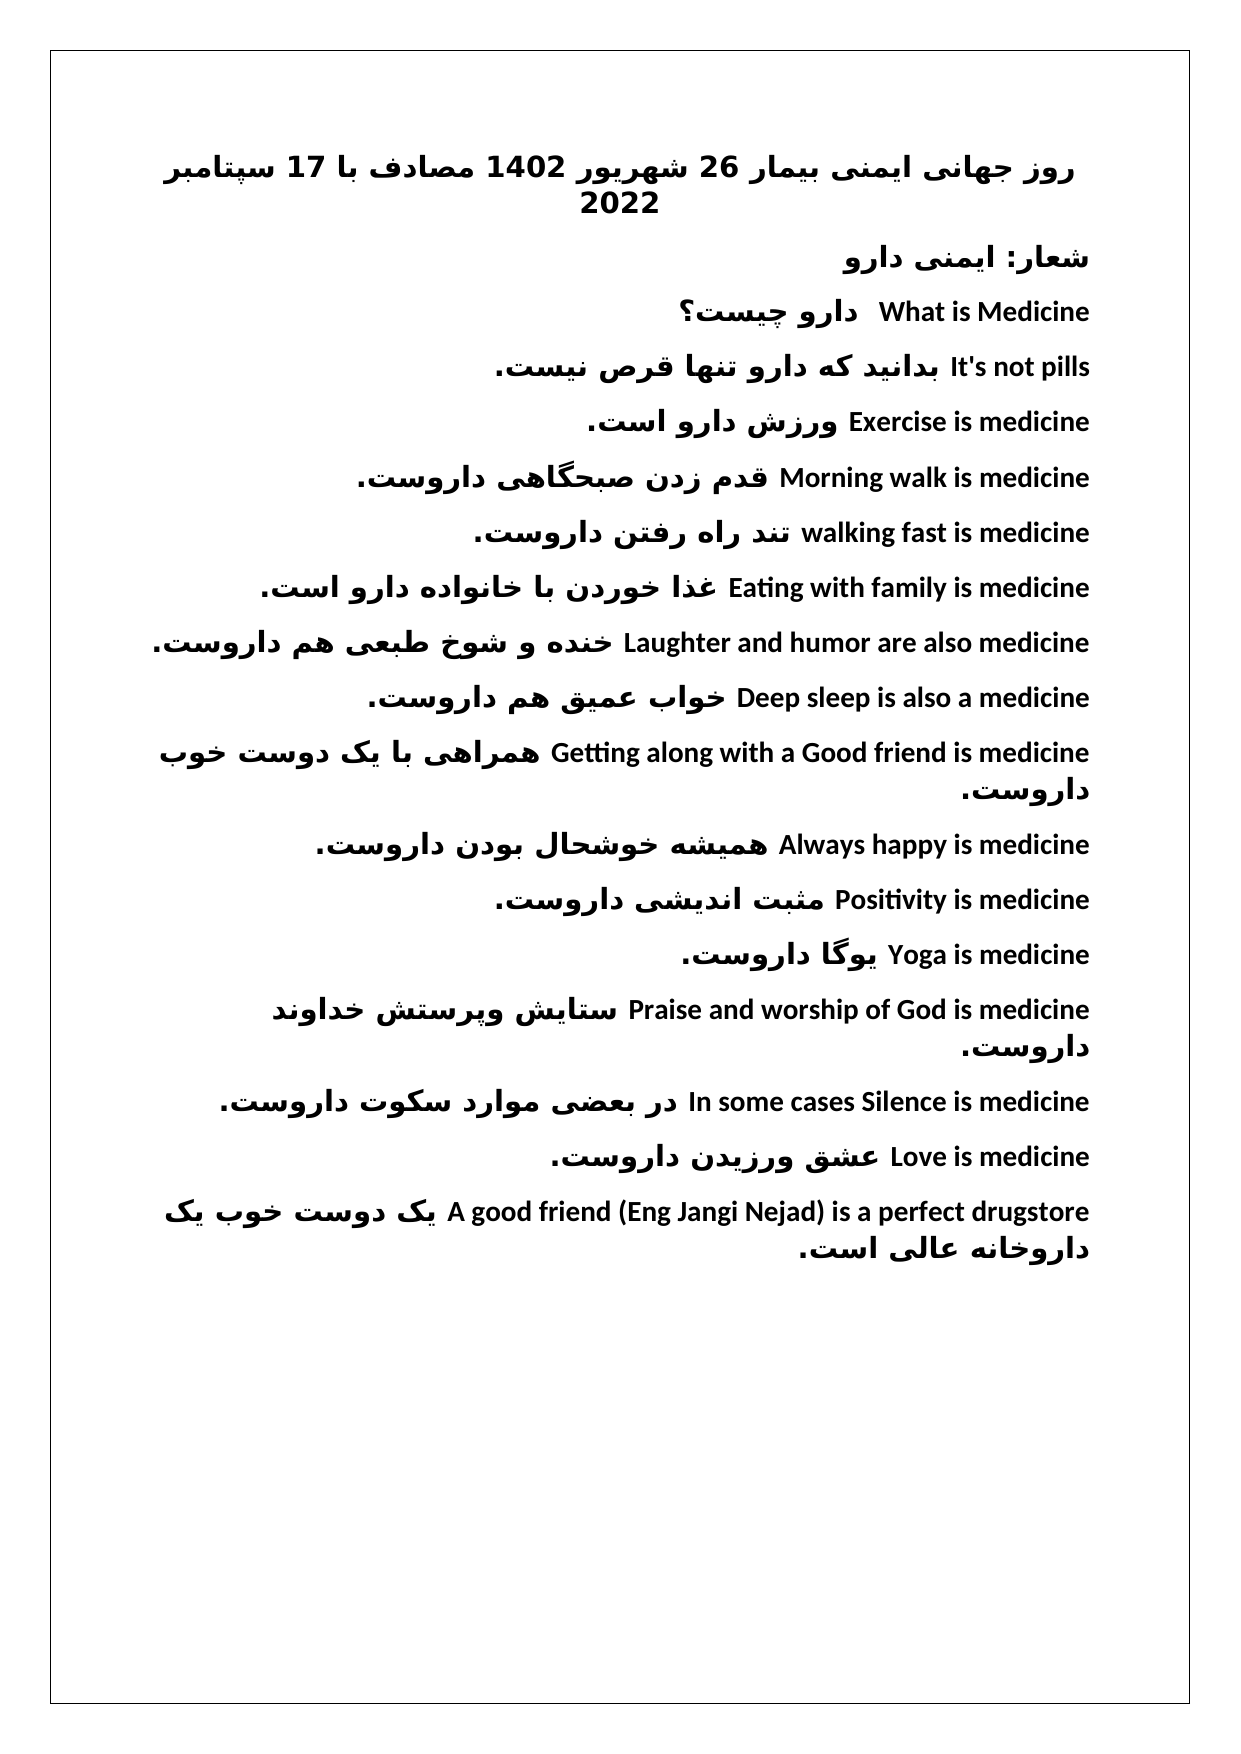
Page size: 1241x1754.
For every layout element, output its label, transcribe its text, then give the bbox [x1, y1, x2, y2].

text Positivity is medicine مثبت اندیشی داروست. [150, 881, 1090, 917]
text It's not pills بدانید که دارو تنها قرص نیست. [150, 348, 1090, 384]
text Deep sleep is also a medicine خواب عمیق هم داروست. [150, 679, 1090, 715]
text روز جهانی ایمنی بیمار 26 شهریور 1402 مصادف با 17 سپتامبر 2022 [150, 150, 1090, 221]
text Getting along with a Good friend is medicine همراهی با یک دوست خوب داروست. [150, 734, 1090, 806]
text Morning walk is medicine قدم زدن صبحگاهی داروست. [150, 459, 1090, 494]
text Exercise is medicine ورزش دارو است. [150, 403, 1090, 439]
text Laughter and humor are also medicine خنده و شوخ طبعی هم داروست. [150, 624, 1090, 659]
text walking fast is medicine تند راه رفتن داروست. [150, 514, 1090, 549]
text Praise and worship of God is medicine ستایش وپرستش خداوند داروست. [150, 991, 1090, 1063]
text شعار: ایمنی دارو [150, 240, 1090, 274]
text What is Medicine دارو چیست؟ [150, 293, 1090, 329]
text Always happy is medicine همیشه خوشحال بودن داروست. [150, 826, 1090, 861]
text Eating with family is medicine غذا خوردن با خانواده دارو است. [150, 569, 1090, 604]
text A good friend (Eng Jangi Nejad) is a perfect drugstore یک دوست خوب یک داروخانه عالی است. [150, 1193, 1090, 1265]
text Yoga is medicine یوگا داروست. [150, 936, 1090, 972]
text Love is medicine عشق ورزیدن داروست. [150, 1138, 1090, 1173]
text In some cases Silence is medicine در بعضی موارد سکوت داروست. [150, 1083, 1090, 1118]
